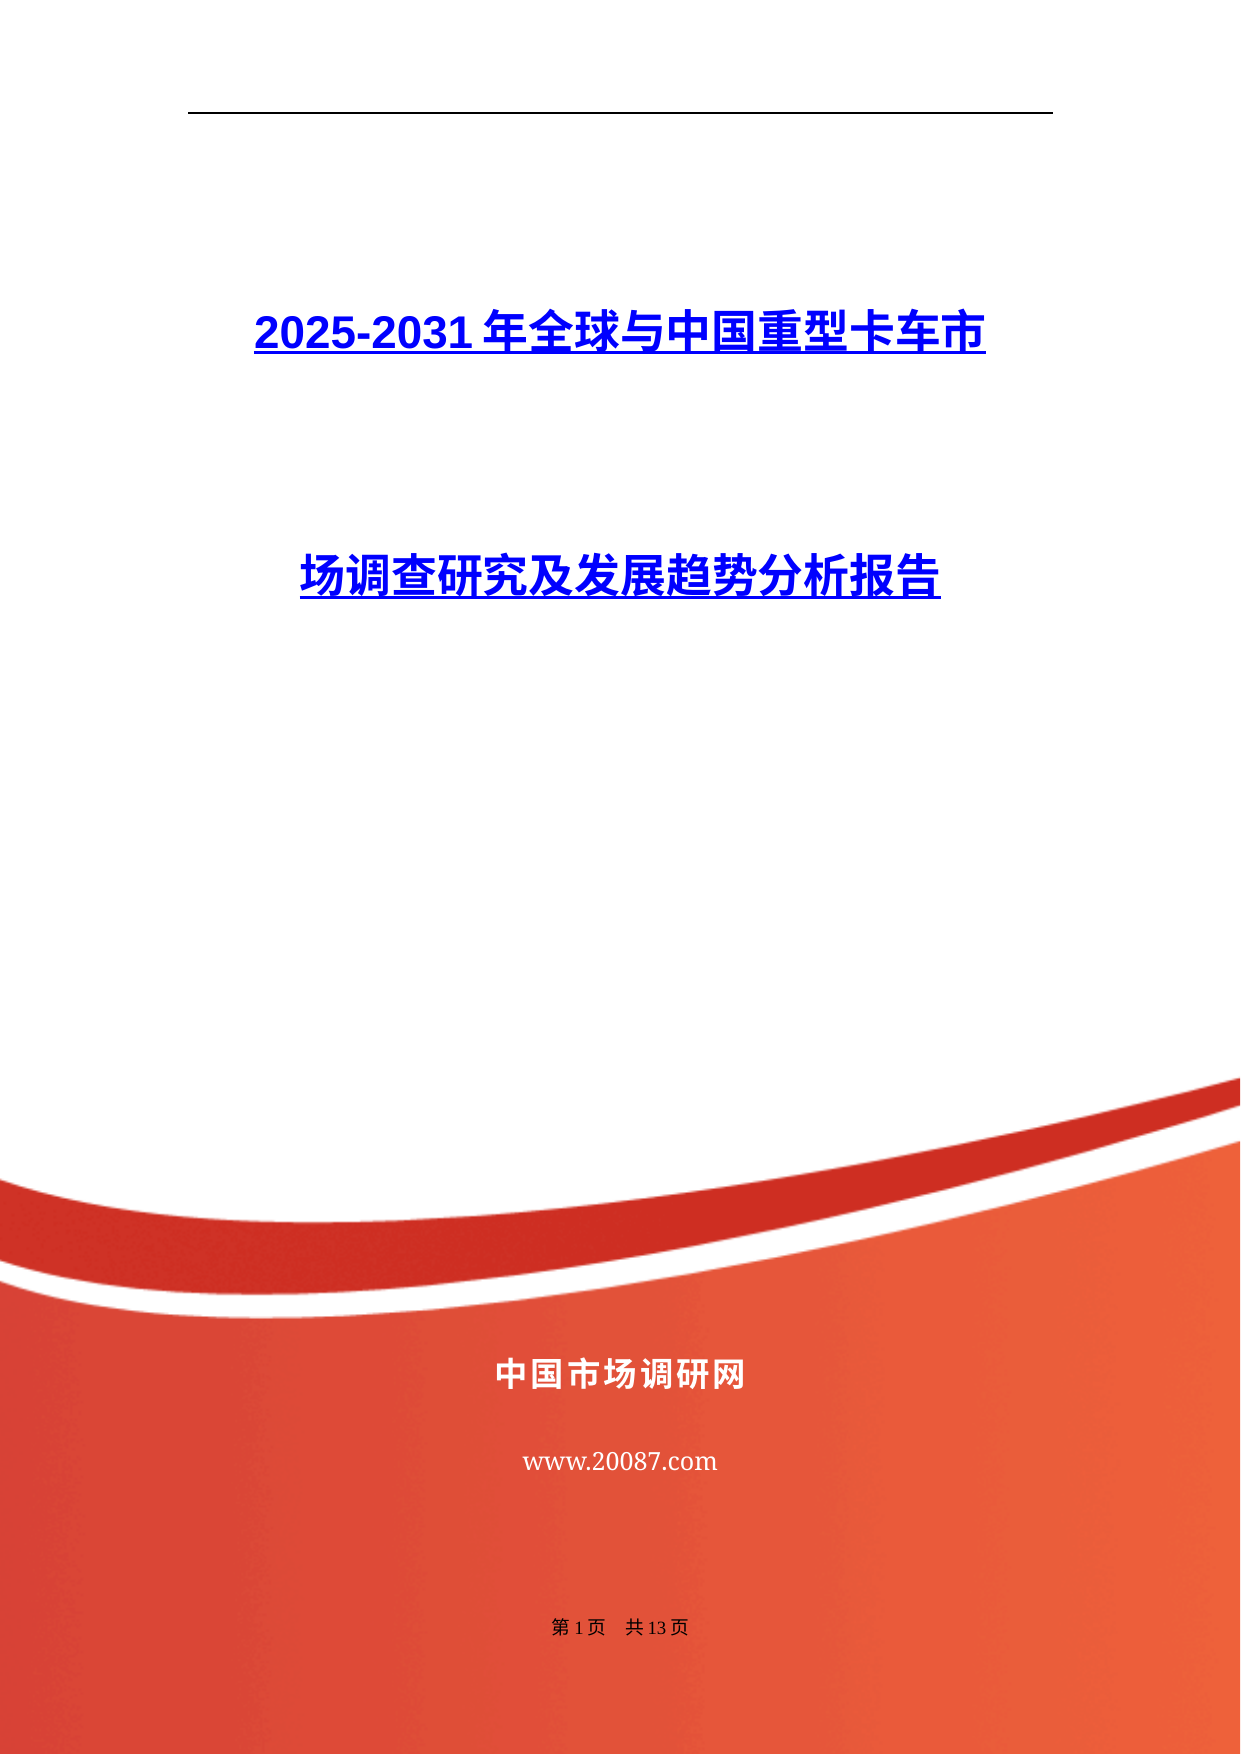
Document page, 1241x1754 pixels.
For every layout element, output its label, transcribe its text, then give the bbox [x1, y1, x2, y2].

table_header 2025-2031年全球与中国重型卡车市场调查研究及发展趋势分析报告 [188, 207, 1053, 773]
text www.20087.com [187, 1428, 1053, 1493]
subtitle 中国市场调研网 [187, 1339, 1053, 1404]
picture [0, 1006, 1241, 1754]
